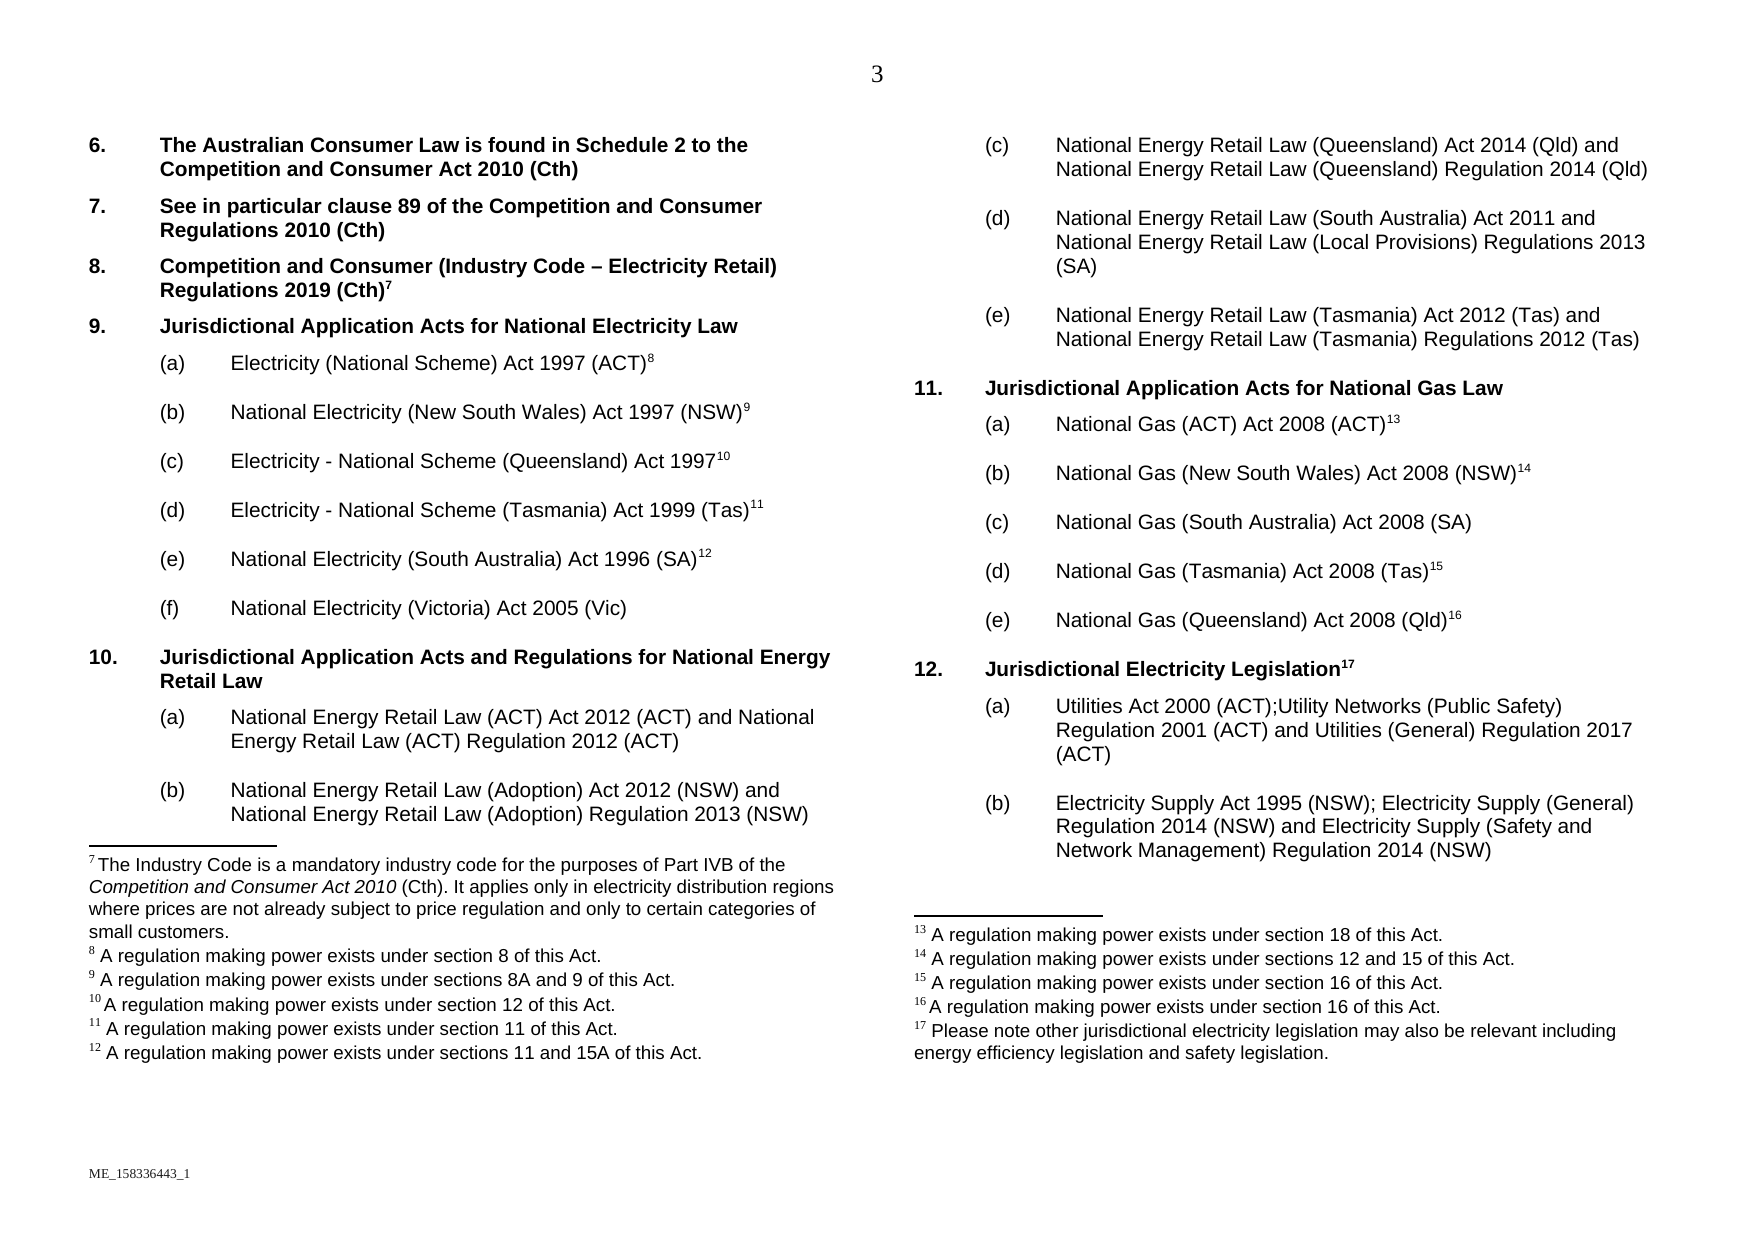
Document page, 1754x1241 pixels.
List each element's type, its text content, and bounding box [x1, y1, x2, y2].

text National Gas (Queensland) Act 2008 (Qld) [985, 608, 1665, 632]
text Electricity - National Scheme (Tasmania) Act 1999 (Tas) [159, 498, 840, 522]
text National Gas (South Australia) Act 2008 (SA) [985, 510, 1665, 534]
text National Energy Retail Law (Tasmania) Act 2012 (Tas) and National Energy Retail Law (Tasmania) Regulations 2012 (Tas) [985, 303, 1665, 351]
text National Energy Retail Law (ACT) Act 2012 (ACT) and National Energy Retail Law (ACT) Regulation 2012 (ACT) [159, 705, 840, 753]
text National Gas (New South Wales) Act 2008 (NSW) [985, 461, 1665, 485]
text National Electricity (New South Wales) Act 1997 (NSW) [159, 400, 840, 424]
text National Energy Retail Law (South Australia) Act 2011 and National Energy Retail Law (Local Provisions) Regulations 2013 (SA) [985, 206, 1665, 278]
text Utilities Act 2000 (ACT);Utility Networks (Public Safety) Regulation 2001 (ACT) and Utilities (General) Regulation 2017 (ACT) [985, 693, 1665, 765]
text National Electricity (South Australia) Act 1996 (SA) [159, 547, 840, 571]
text Jurisdictional Application Acts for National Electricity Law [89, 314, 840, 338]
text National Gas (ACT) Act 2008 (ACT) [985, 412, 1665, 436]
text National Electricity (Victoria) Act 2005 (Vic) [159, 596, 840, 619]
text National Gas (Tasmania) Act 2008 (Tas) [985, 559, 1665, 583]
text Jurisdictional Application Acts and Regulations for National Energy Retail Law [89, 644, 840, 692]
text National Energy Retail Law (Queensland) Act 2014 (Qld) and National Energy Retail Law (Queensland) Regulation 2014 (Qld) [985, 133, 1665, 181]
text Electricity - National Scheme (Queensland) Act 1997 [159, 449, 840, 473]
text See in particular clause 89 of the Competition and Consumer Regulations 2010 (Cth) [89, 193, 840, 241]
text Jurisdictional Application Acts for National Gas Law [914, 376, 1665, 400]
text National Energy Retail Law (Adoption) Act 2012 (NSW) and National Energy Retail Law (Adoption) Regulation 2013 (NSW) [159, 778, 840, 826]
text The Australian Consumer Law is found in Schedule 2 to the Competition and Consumer Act 2010 (Cth) [89, 133, 840, 181]
text Jurisdictional Electricity Legislation [914, 657, 1665, 681]
text Competition and Consumer (Industry Code – Electricity Retail) Regulations 2019 (Cth) [89, 254, 840, 302]
text Electricity Supply Act 1995 (NSW); Electricity Supply (General) Regulation 2014 (NSW) and Electricity Supply (Safety and Network Management) Regulation 2014 (NSW) [985, 790, 1665, 862]
text Electricity (National Scheme) Act 1997 (ACT) [159, 351, 840, 375]
